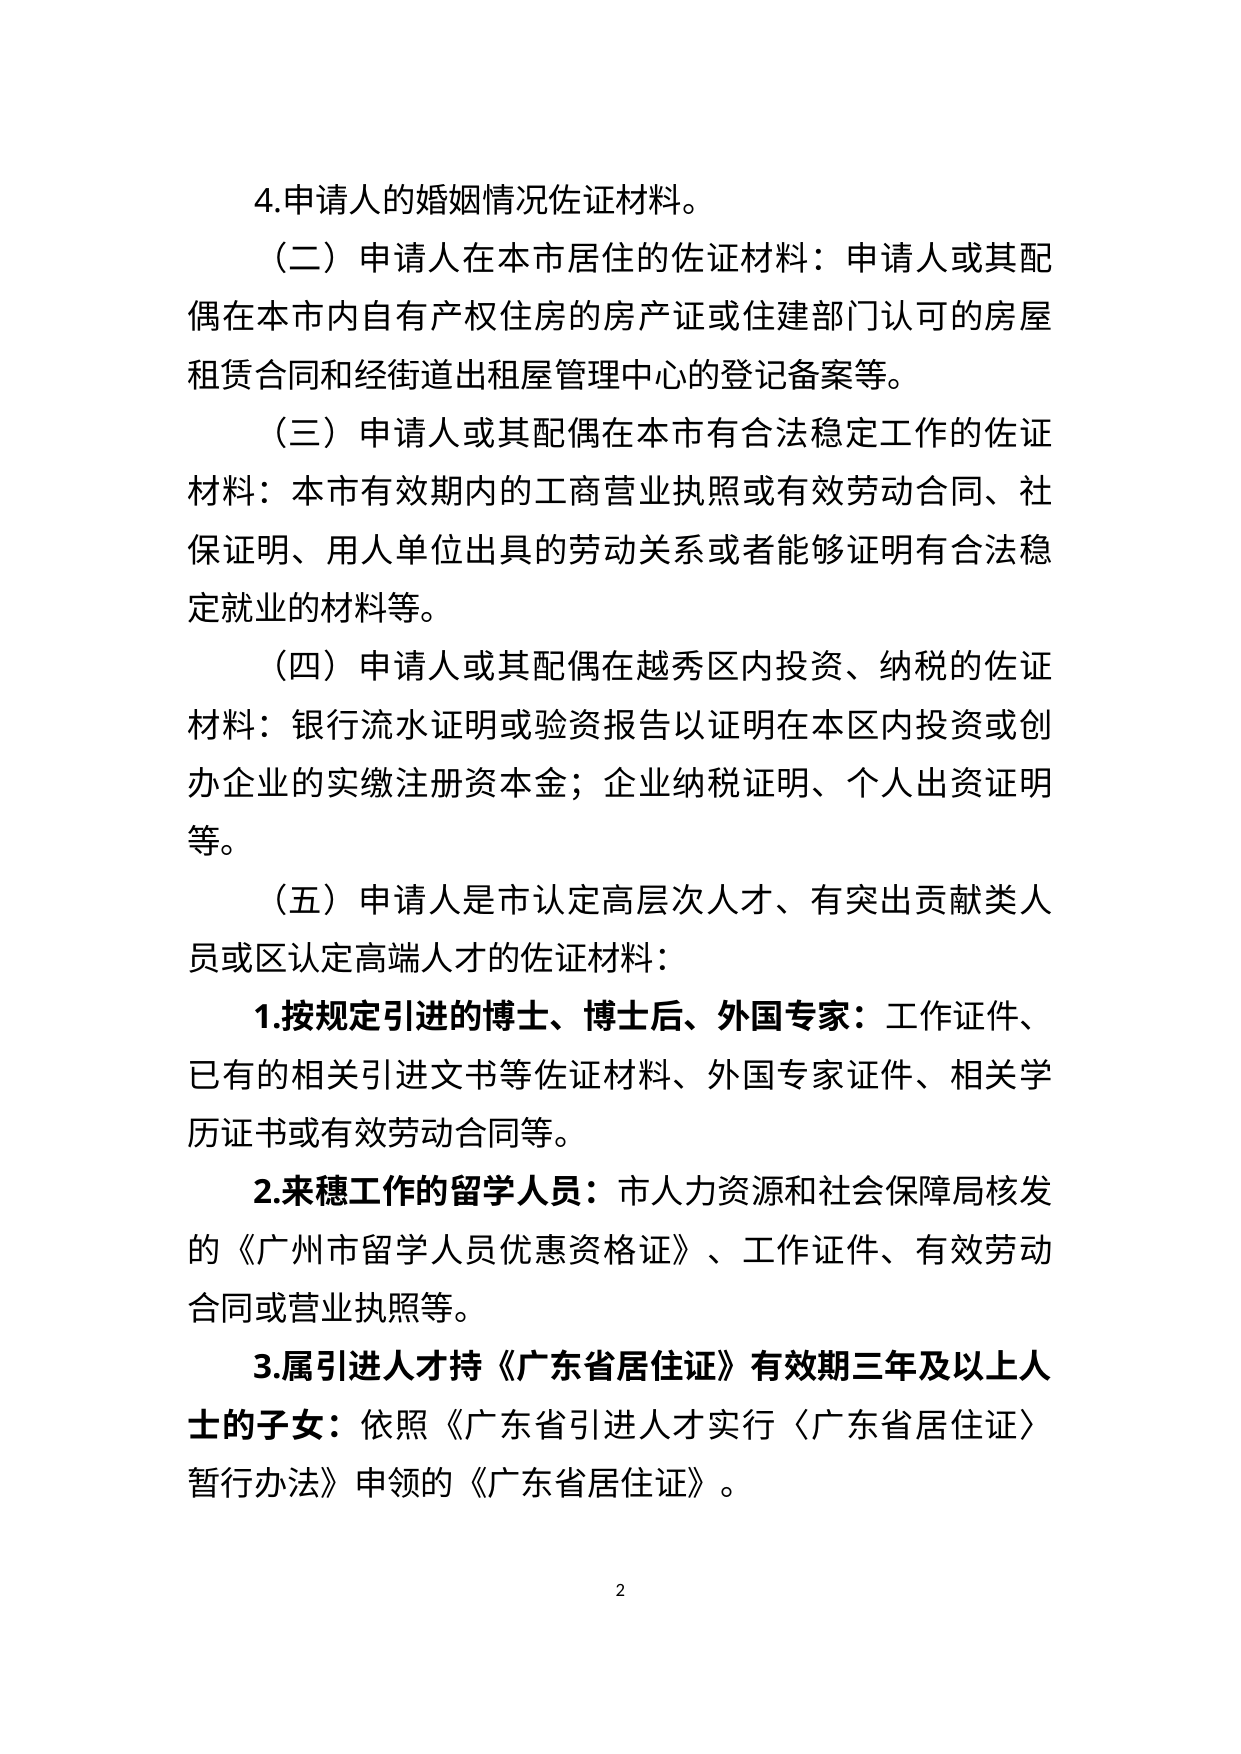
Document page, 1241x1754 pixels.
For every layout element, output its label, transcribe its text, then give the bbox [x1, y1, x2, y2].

text 4.申请人的婚姻情况佐证材料。 [187, 165, 1053, 224]
text 1.按规定引进的博士、博士后、外国专家：工作证件、已有的相关引进文书等佐证材料、外国专家证件、相关学历证书或有效劳动合同等。 [187, 982, 1053, 1157]
text 2.来穗工作的留学人员：市人力资源和社会保障局核发的《广州市留学人员优惠资格证》、工作证件、有效劳动合同或营业执照等。 [187, 1157, 1053, 1332]
text （二）申请人在本市居住的佐证材料：申请人或其配偶在本市内自有产权住房的房产证或住建部门认可的房屋租赁合同和经街道出租屋管理中心的登记备案等。 [187, 224, 1053, 399]
text 3.属引进人才持《广东省居住证》有效期三年及以上人士的子女：依照《广东省引进人才实行〈广东省居住证〉暂行办法》申领的《广东省居住证》。 [187, 1332, 1053, 1507]
text （三）申请人或其配偶在本市有合法稳定工作的佐证材料：本市有效期内的工商营业执照或有效劳动合同、社保证明、用人单位出具的劳动关系或者能够证明有合法稳定就业的材料等。 [187, 399, 1053, 632]
text （五）申请人是市认定高层次人才、有突出贡献类人员或区认定高端人才的佐证材料： [187, 865, 1053, 982]
text （四）申请人或其配偶在越秀区内投资、纳税的佐证材料：银行流水证明或验资报告以证明在本区内投资或创办企业的实缴注册资本金；企业纳税证明、个人出资证明等。 [187, 632, 1053, 865]
